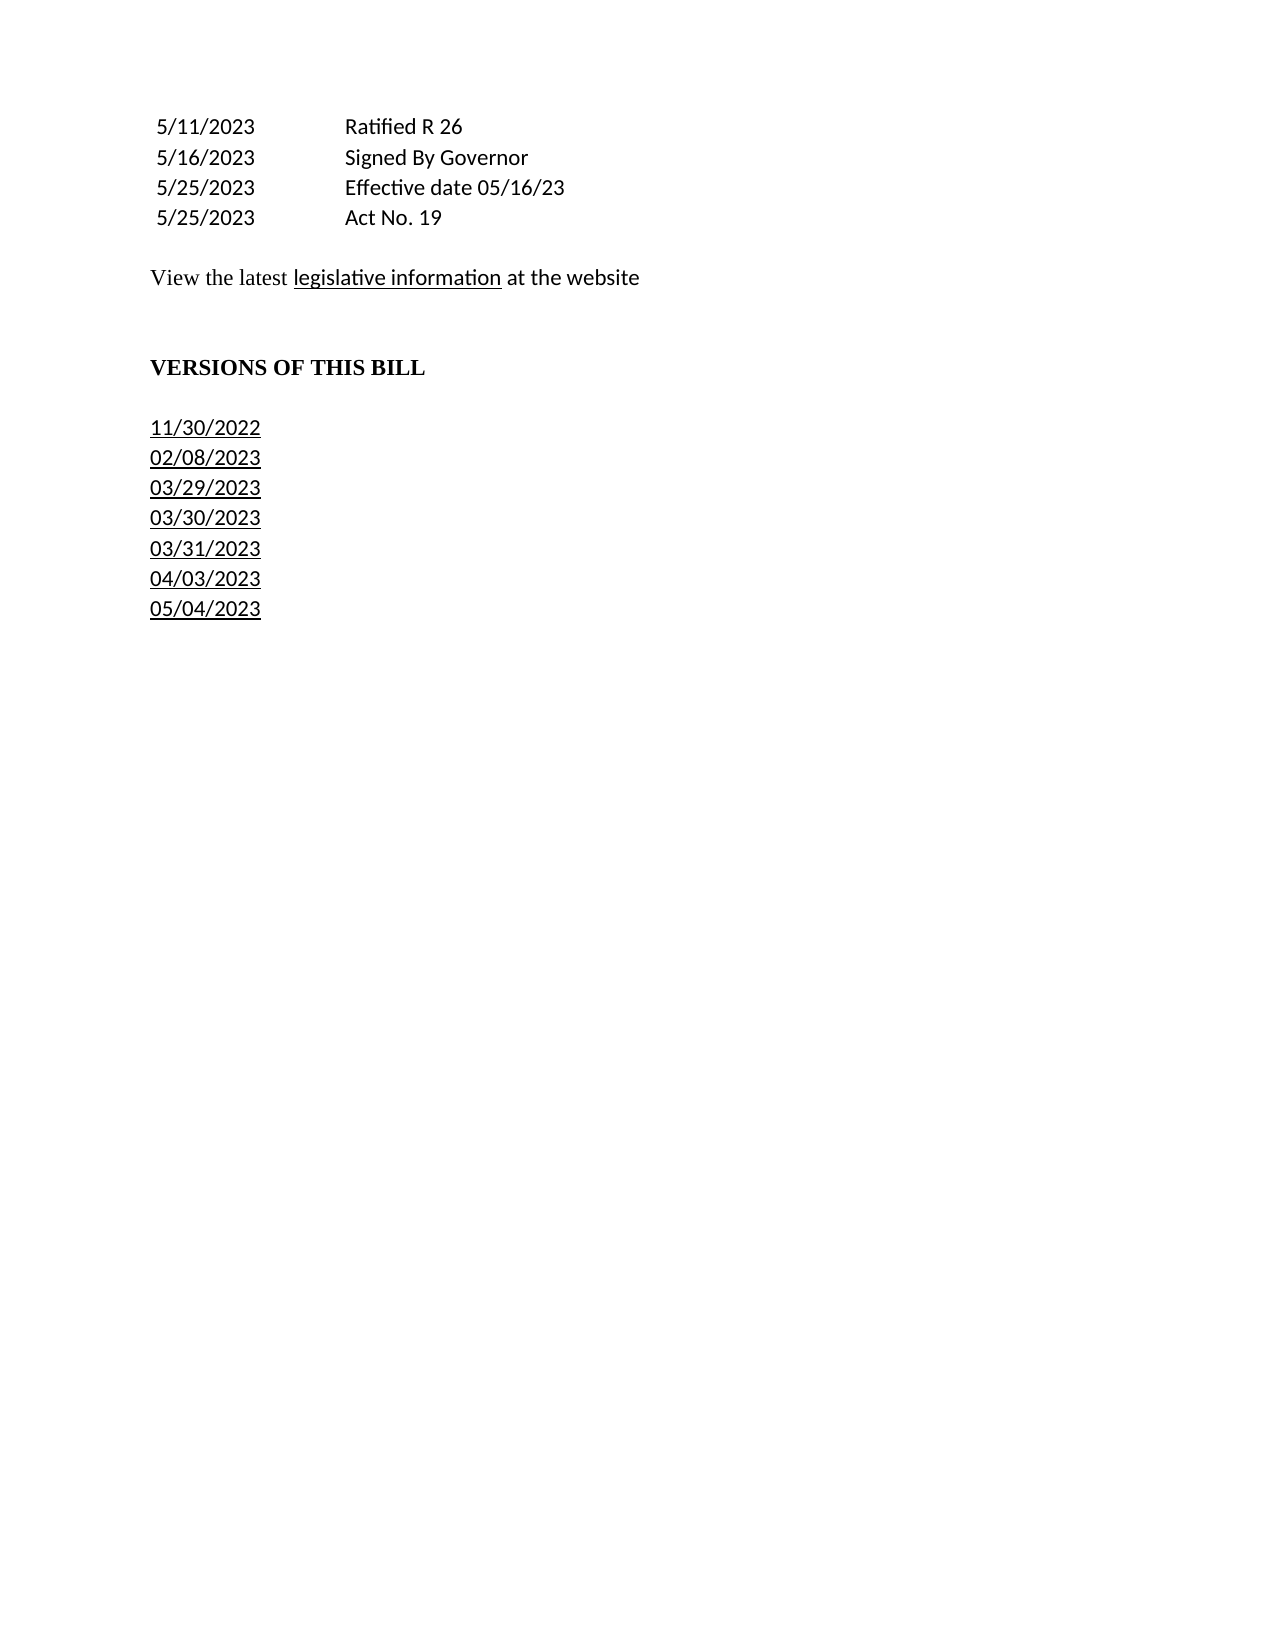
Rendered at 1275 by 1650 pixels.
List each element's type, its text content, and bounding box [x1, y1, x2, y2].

text 5/25/2023 Effective date 05/16/23 [150, 173, 1125, 201]
text 04/03/2023 [150, 564, 1125, 592]
text 5/25/2023 Act No. 19 [150, 203, 1125, 231]
text View the latest legislative information at the website [150, 263, 1125, 292]
text 03/29/2023 [150, 473, 1125, 501]
text 03/30/2023 [150, 503, 1125, 531]
text 5/16/2023 Signed By Governor [150, 143, 1125, 171]
text 03/31/2023 [150, 534, 1125, 562]
text 5/11/2023 Ratified R 26 [150, 112, 1125, 141]
text VERSIONS OF THIS BILL [150, 354, 1125, 381]
text 02/08/2023 [150, 443, 1125, 471]
text 11/30/2022 [150, 413, 1125, 441]
text 05/04/2023 [150, 594, 1125, 622]
